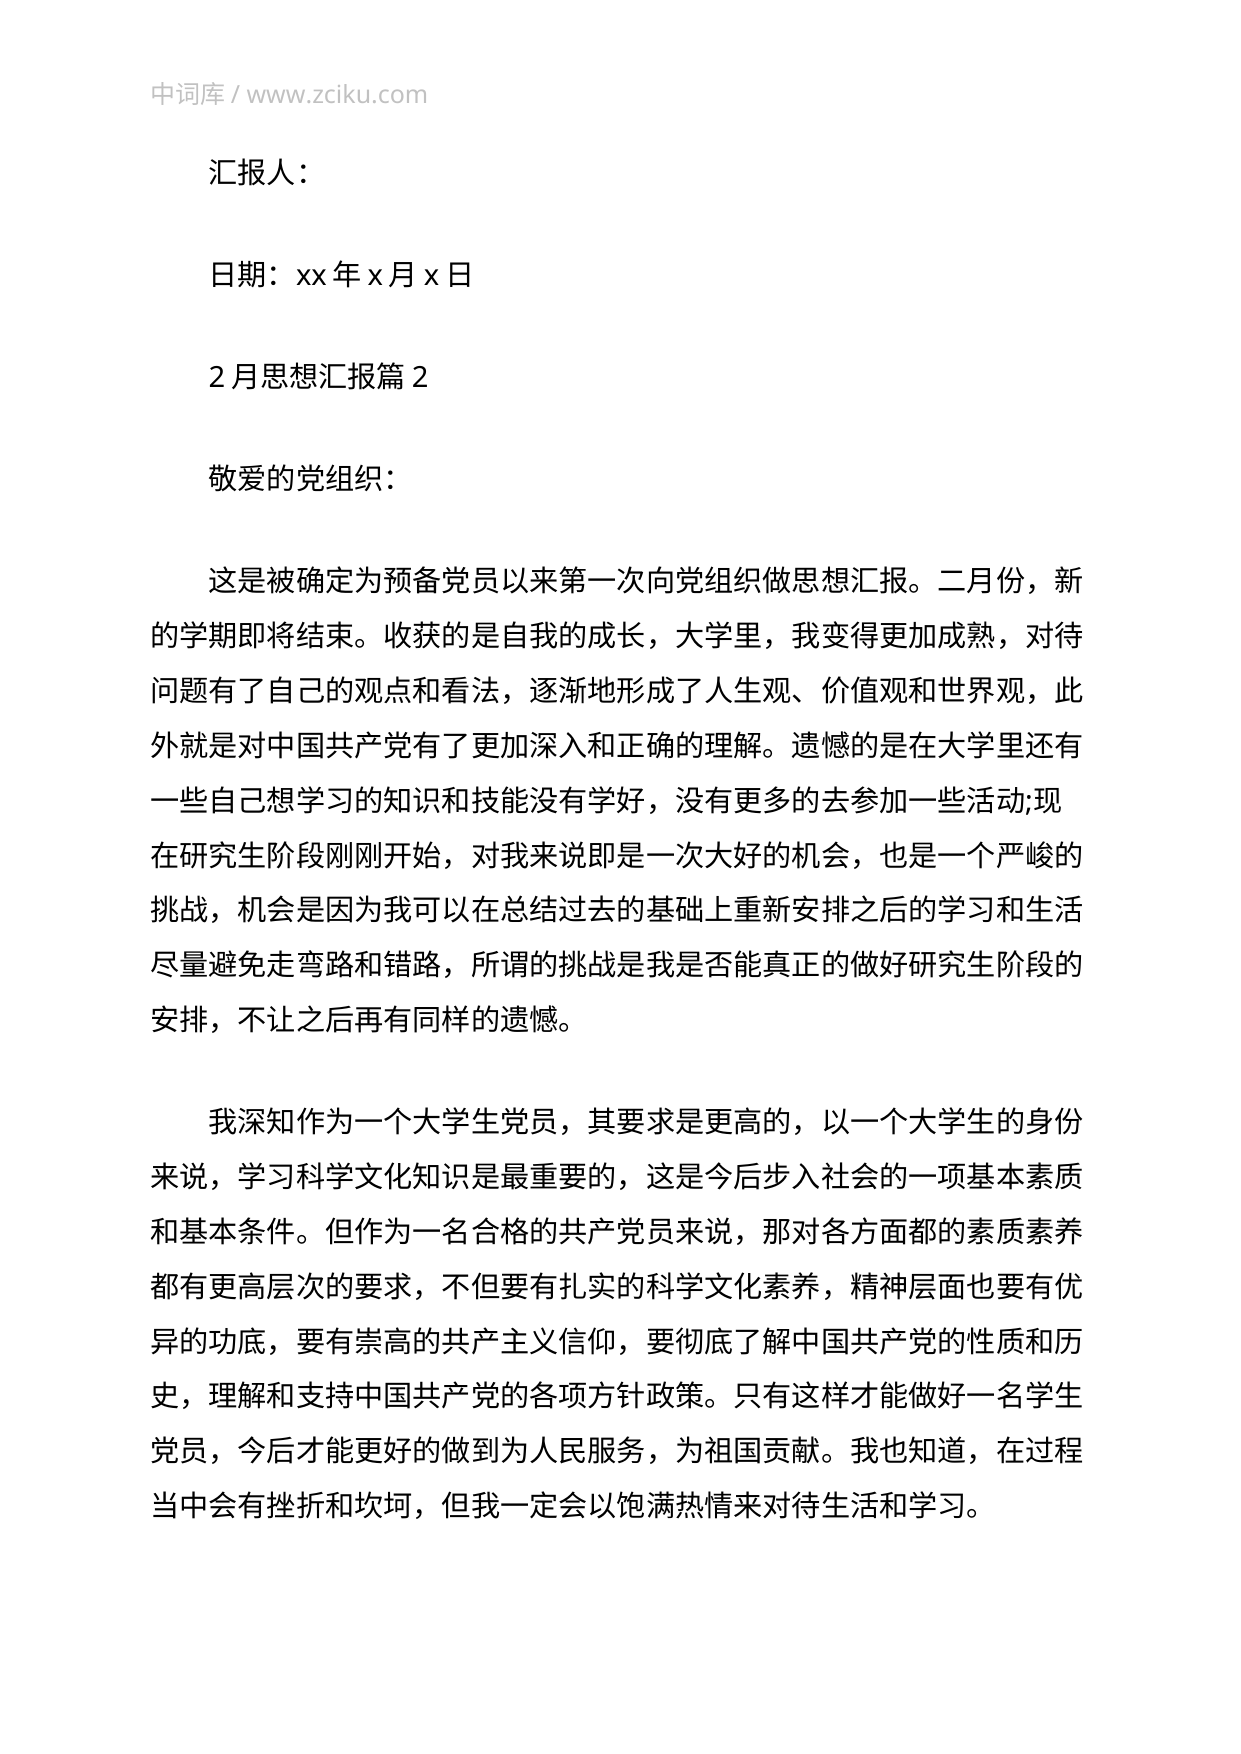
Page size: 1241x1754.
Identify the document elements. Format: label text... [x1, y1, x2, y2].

text 这是被确定为预备党员以来第一次向党组织做思想汇报。二月份，新的学期即将结束。收获的是自我的成长，大学里，我变得更加成熟，对待问题有了自己的观点和看法，逐渐地形成了人生观、价值观和世界观，此外就是对中国共产党有了更加深入和正确的理解。遗憾的是在大学里还有一些自己想学习的知识和技能没有学好，没有更多的去参加一些活动;现在研究生阶段刚刚开始，对我来说即是一次大好的机会，也是一个严峻的挑战，机会是因为我可以在总结过去的基础上重新安排之后的学习和生活尽量避免走弯路和错路，所谓的挑战是我是否能真正的做好研究生阶段的安排，不让之后再有同样的遗憾。 [150, 557, 1090, 1039]
text 2月思想汇报篇2 [150, 354, 1090, 396]
text 汇报人： [150, 150, 1090, 192]
text 我深知作为一个大学生党员，其要求是更高的，以一个大学生的身份来说，学习科学文化知识是最重要的，这是今后步入社会的一项基本素质和基本条件。但作为一名合格的共产党员来说，那对各方面都的素质素养都有更高层次的要求，不但要有扎实的科学文化素养，精神层面也要有优异的功底，要有崇高的共产主义信仰，要彻底了解中国共产党的性质和历史，理解和支持中国共产党的各项方针政策。只有这样才能做好一名学生党员，今后才能更好的做到为人民服务，为祖国贡献。我也知道，在过程当中会有挫折和坎坷，但我一定会以饱满热情来对待生活和学习。 [150, 1098, 1090, 1525]
text 敬爱的党组织： [150, 456, 1090, 498]
text 日期：xx年x月x日 [150, 252, 1090, 294]
